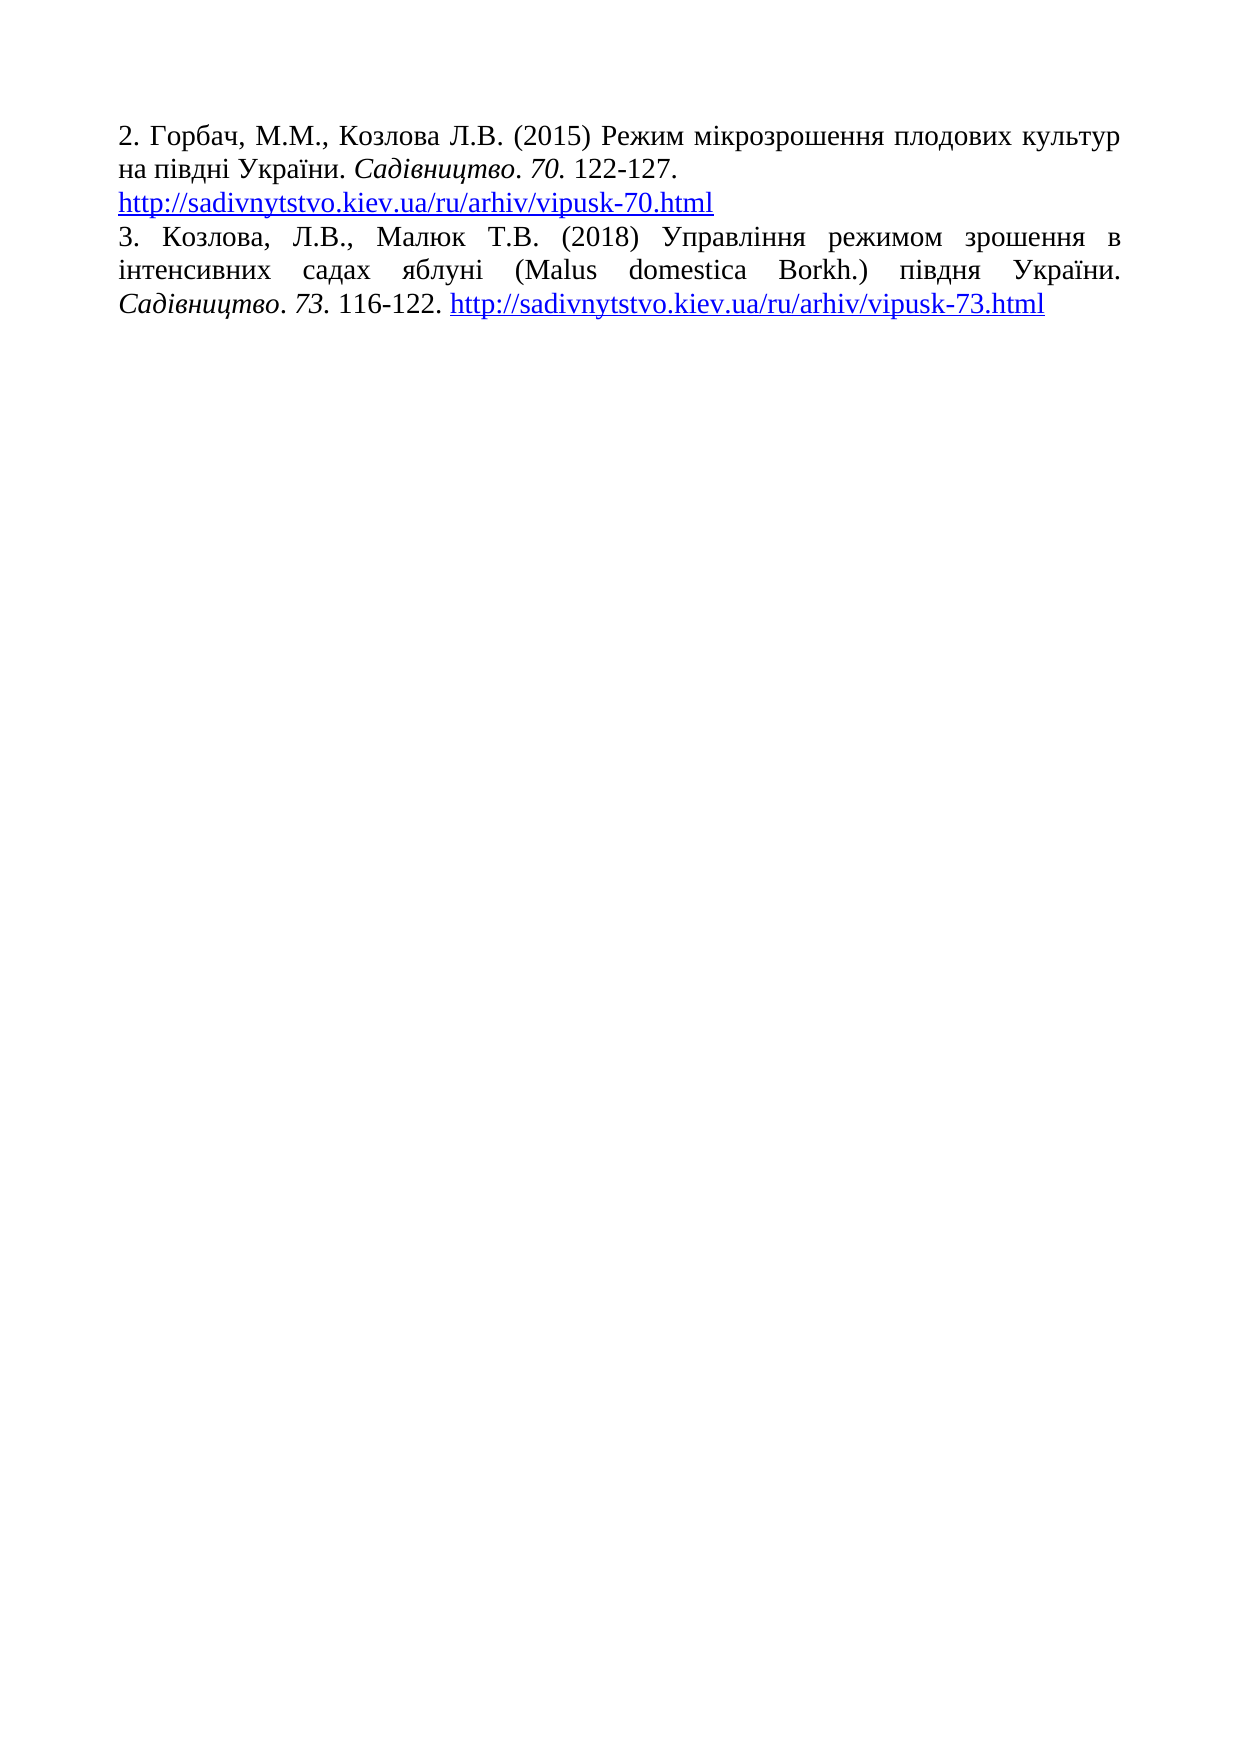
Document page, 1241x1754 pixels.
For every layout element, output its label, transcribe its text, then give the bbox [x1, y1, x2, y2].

text 3. Козлова, Л.В., Малюк Т.В. (2018) Управління режимом зрошення в інтенсивних садах яблуні (Malus domestica Borkh.) півдня України. Садівництво. 73. 116-122. http://sadivnytstvo.kiev.ua/ru/arhiv/vipusk-73.html [118, 219, 1122, 319]
text http://sadivnytstvo.kiev.ua/ru/arhiv/vipusk-70.html [118, 185, 1122, 219]
list 2. Горбач, М.М., Козлова Л.В. (2015) Режим мікрозрошення плодових культур на півдні України. Садівництво. 70. 122-127. [118, 118, 1122, 185]
